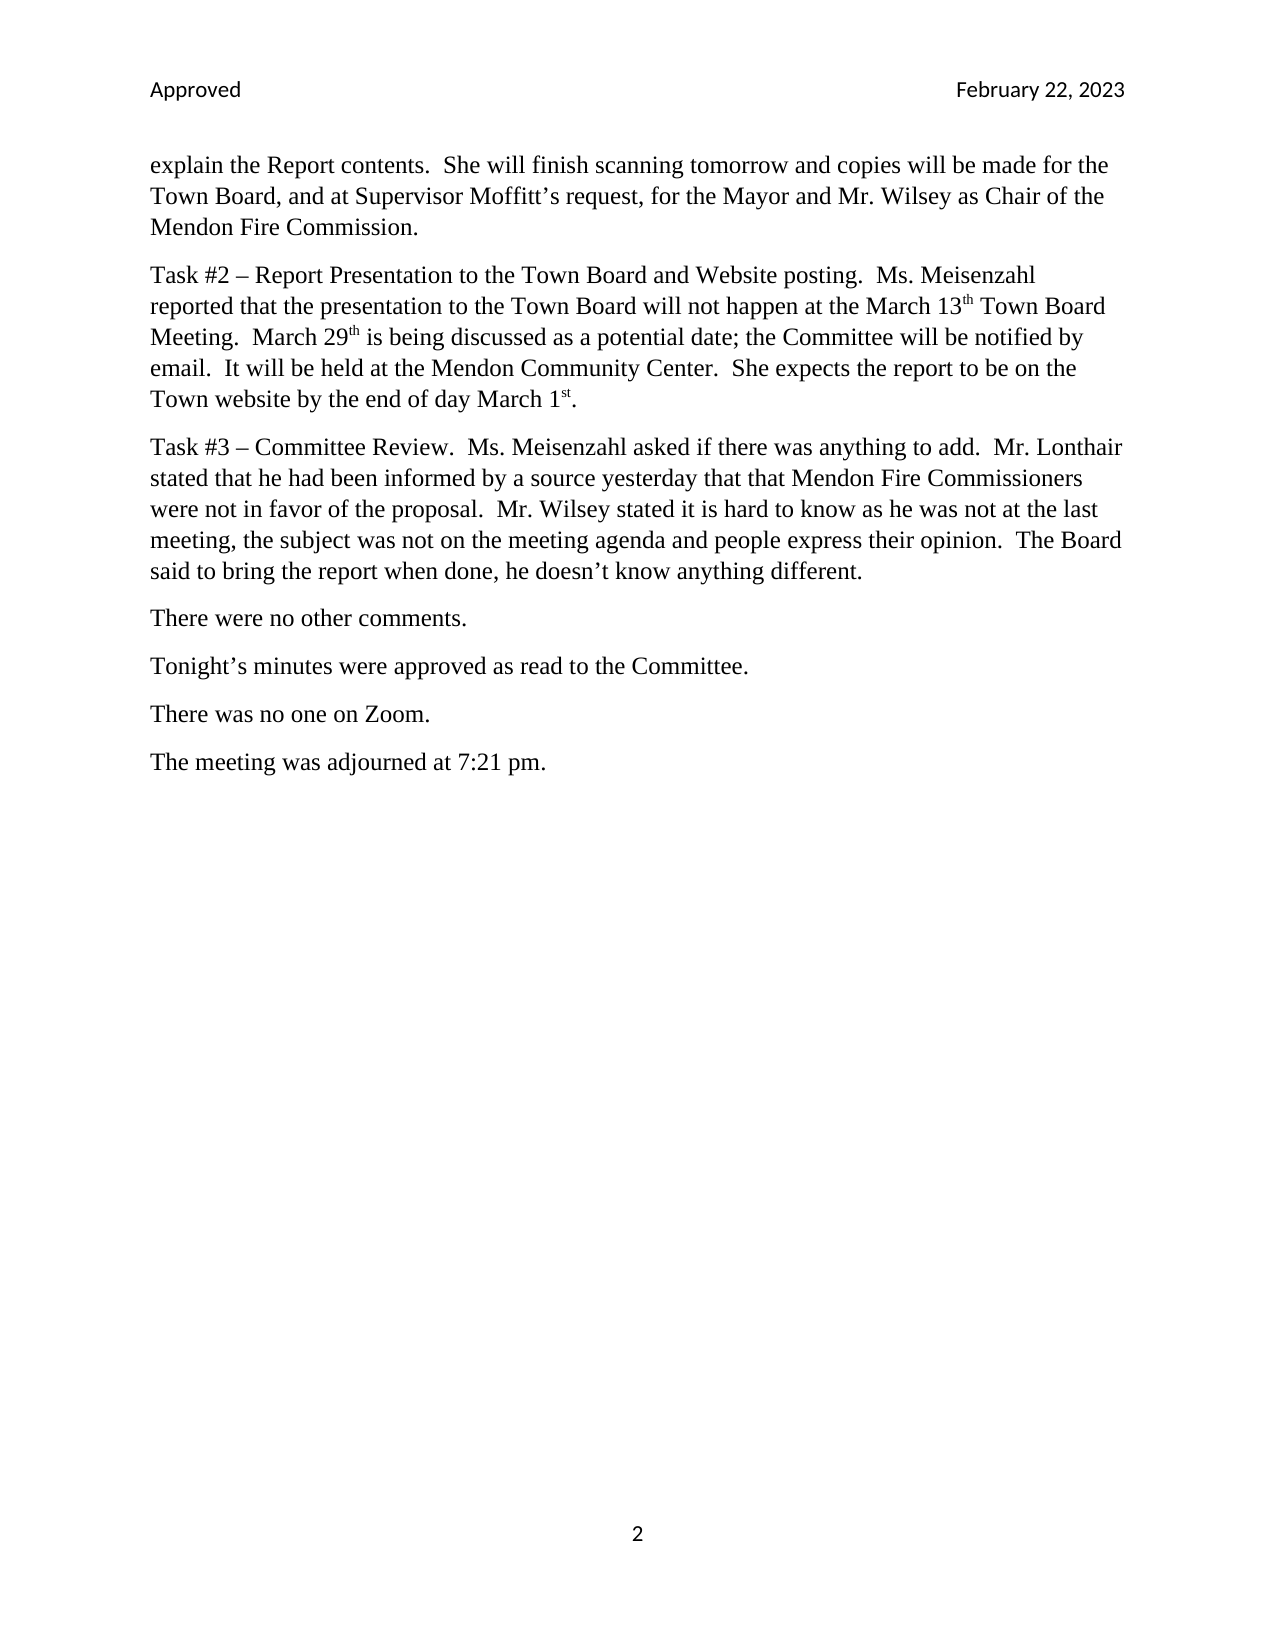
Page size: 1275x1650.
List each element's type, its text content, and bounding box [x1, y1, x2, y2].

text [150, 150, 1125, 241]
text Task #3 – Committee Review. Ms. Meisenzahl asked if there was anything to add. Mr. Lonthair stated that he had been informed by a source yesterday that that Mendon Fire Commissioners were not in favor of the proposal. Mr. Wilsey stated it is hard to know as he was not at the last meeting, the subject was not on the meeting agenda and people express their opinion. The Board said to bring the report when done, he doesn’t know anything different. [150, 432, 1125, 584]
text Task #2 – Report Presentation to the Town Board and Website posting. Ms. Meisenzahl reported that the presentation to the Town Board will not happen at the March 13th Town Board Meeting. March 29th is being discussed as a potential date; the Committee will be notified by email. It will be held at the Mendon Community Center. She expects the report to be on the Town website by the end of day March 1st. [150, 260, 1125, 413]
text There were no other comments. [150, 603, 1125, 632]
text Tonight’s minutes were approved as read to the Committee. [150, 651, 1125, 680]
text The meeting was adjourned at 7:21 pm. [150, 747, 1125, 775]
text There was no one on Zoom. [150, 699, 1125, 728]
